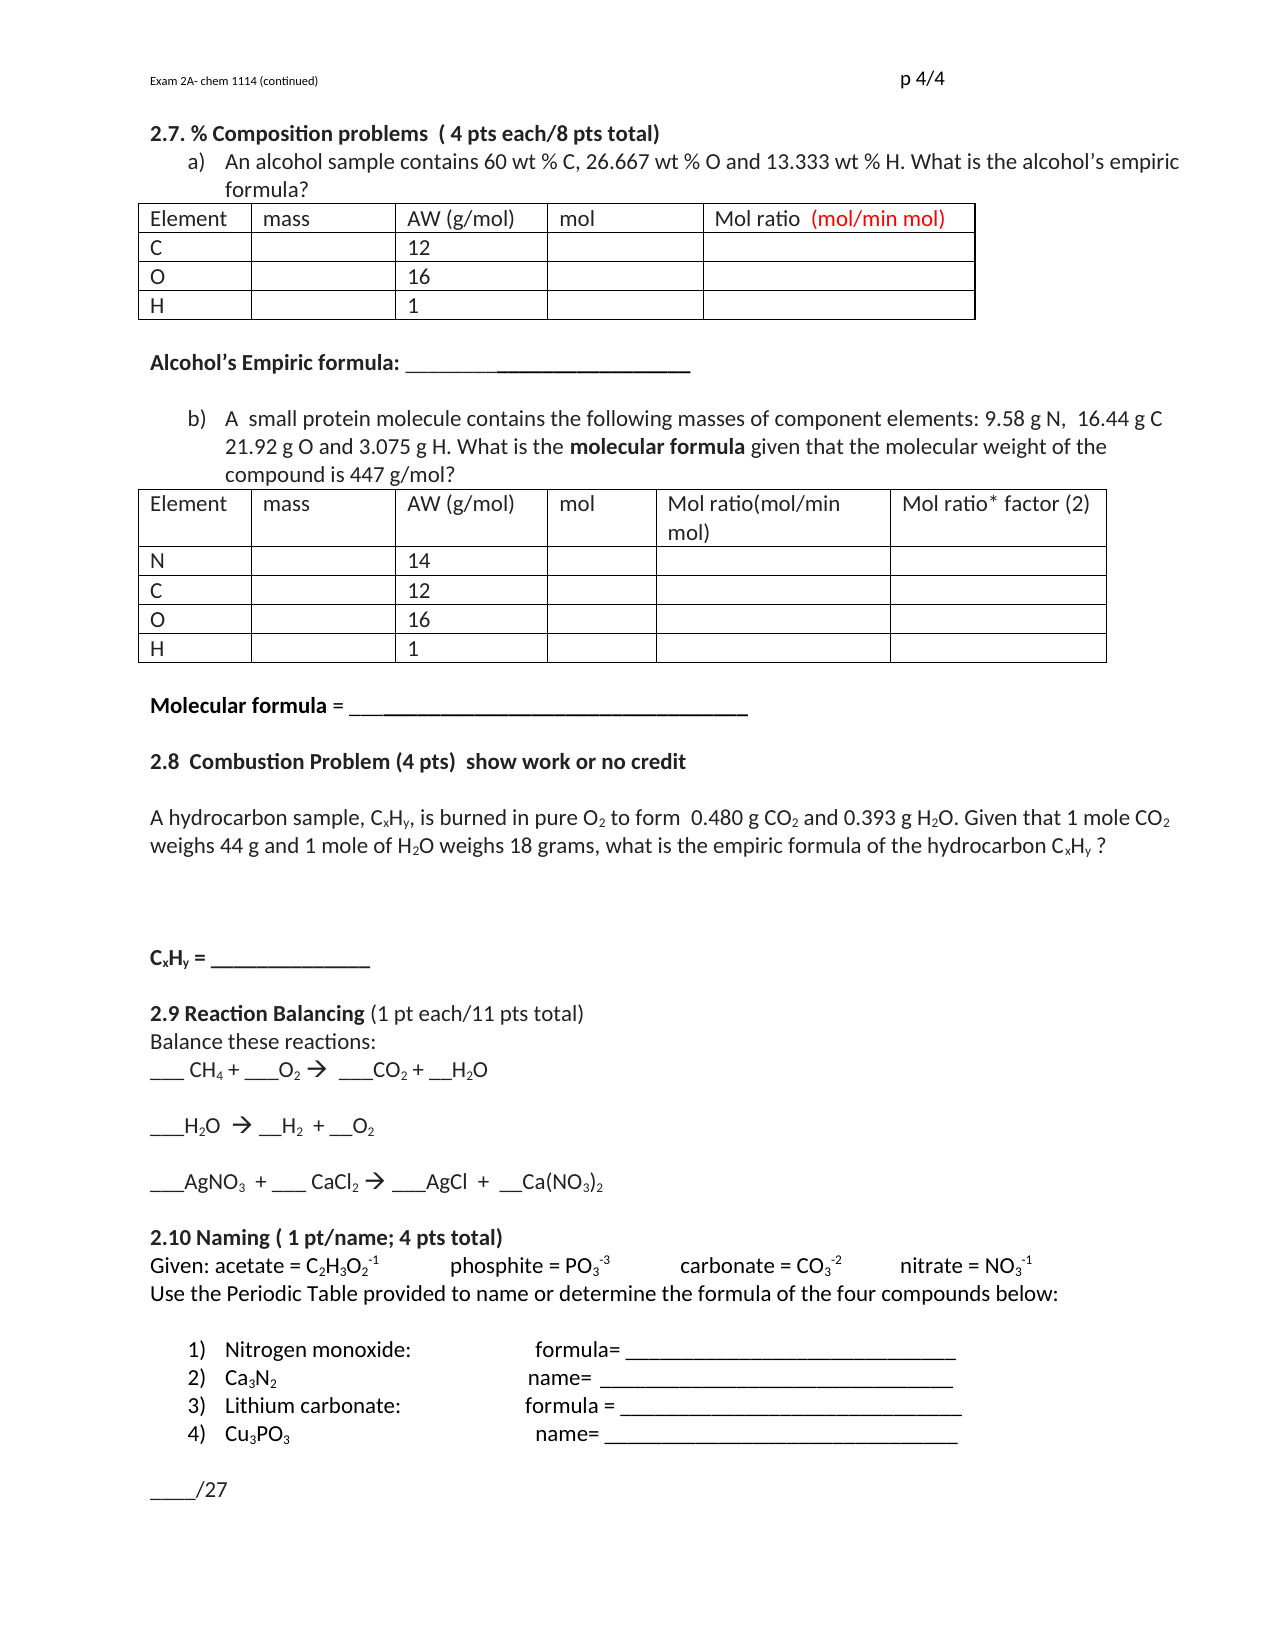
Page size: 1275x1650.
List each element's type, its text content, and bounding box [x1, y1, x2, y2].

table_cell [704, 233, 974, 261]
table_cell [548, 291, 703, 319]
table_cell H [139, 634, 251, 662]
table_header Mol ratio* factor (2) [891, 490, 1106, 546]
list Exam 2A- chem 1114 (continued) p 4/4 [150, 66, 1209, 91]
text ___H2O __H2 + __O2 [150, 1111, 1209, 1139]
table_cell 16 [396, 605, 547, 633]
text Use the Periodic Table provided to name or determine the formula of the four compounds below: [150, 1279, 1209, 1307]
table_cell [252, 634, 395, 662]
table_cell [891, 547, 1106, 575]
text ___AgNO3 + ___ CaCl2 ___AgCl + __Ca(NO3)2 [150, 1167, 1209, 1195]
table_header Mol ratio (mol/min mol) [704, 204, 974, 232]
text ____/27 [150, 1476, 1209, 1503]
table_cell [548, 576, 656, 604]
table_cell [891, 605, 1106, 633]
list A small protein molecule contains the following masses of component elements: 9.58 g N, 16.44 g C 21.92 g O and 3.075 g H. What is the molecular formula given that the molecular weight of the compound is 447 g/mol? [187, 404, 1209, 488]
table_header mol [548, 490, 656, 546]
text 2.8 Combustion Problem (4 pts) show work or no credit [150, 747, 1209, 775]
table_cell [252, 262, 395, 290]
table_cell [657, 576, 890, 604]
table_cell [548, 233, 703, 261]
table_cell [548, 547, 656, 575]
table_cell 14 [396, 547, 547, 575]
table_cell [252, 576, 395, 604]
table_cell [252, 547, 395, 575]
text Given: acetate = C2H3O2-1 phosphite = PO3-3 carbonate = CO3-2 nitrate = NO3-1 [150, 1251, 1209, 1279]
text 2.9 Reaction Balancing (1 pt each/11 pts total) [150, 999, 1209, 1027]
table_cell [891, 634, 1106, 662]
text Alcohol’s Empiric formula: _________________________ [150, 348, 1209, 376]
list Lithium carbonate: formula = ______________________________ [187, 1391, 1209, 1419]
table_cell O [139, 605, 251, 633]
table_cell 12 [396, 233, 547, 261]
table_cell [252, 233, 395, 261]
table_cell 1 [396, 634, 547, 662]
list Ca3N2 name= _______________________________ [187, 1363, 1209, 1391]
text 2.10 Naming ( 1 pt/name; 4 pts total) [150, 1223, 1209, 1251]
table_cell O [139, 262, 251, 290]
table_header mol [548, 204, 703, 232]
table_header mass [252, 204, 395, 232]
table_cell C [139, 233, 251, 261]
table_header mass [252, 490, 395, 546]
table_cell [252, 605, 395, 633]
list An alcohol sample contains 60 wt % C, 26.667 wt % O and 13.333 wt % H. What is the alcohol’s empiric formula? [187, 147, 1209, 203]
text Molecular formula = ___________________________________ [150, 691, 1209, 719]
table_cell 12 [396, 576, 547, 604]
text A hydrocarbon sample, CxHy, is burned in pure O2 to form 0.480 g CO2 and 0.393 g H2O. Given that 1 mole CO2 weighs 44 g and 1 mole of H2O weighs 18 grams, what is the empiric formula of the hydrocarbon CxHy ? [150, 803, 1209, 859]
table_cell [548, 605, 656, 633]
table_cell [657, 605, 890, 633]
text ___ CH4 + ___O2 ___CO2 + __H2O [150, 1055, 1209, 1083]
list Cu3PO3 name= _______________________________ [187, 1419, 1209, 1447]
table_header Element [139, 204, 251, 232]
table_cell N [139, 547, 251, 575]
table_cell C [139, 576, 251, 604]
table_cell 16 [396, 262, 547, 290]
table_cell [657, 634, 890, 662]
table_header Mol ratio(mol/min mol) [657, 490, 890, 546]
table_header Element [139, 490, 251, 546]
text 2.7. % Composition problems ( 4 pts each/8 pts total) [150, 119, 1209, 147]
list Nitrogen monoxide: formula= _____________________________ [187, 1335, 1209, 1363]
text CxHy = ______________ [150, 943, 1209, 971]
table_cell 1 [396, 291, 547, 319]
table_header AW (g/mol) [396, 490, 547, 546]
table_cell [704, 291, 974, 319]
table_cell [548, 634, 656, 662]
table_cell [252, 291, 395, 319]
table_cell H [139, 291, 251, 319]
table_cell [704, 262, 974, 290]
table_cell [657, 547, 890, 575]
text Balance these reactions: [150, 1027, 1209, 1055]
table_cell [891, 576, 1106, 604]
table_cell [548, 262, 703, 290]
table_header AW (g/mol) [396, 204, 547, 232]
